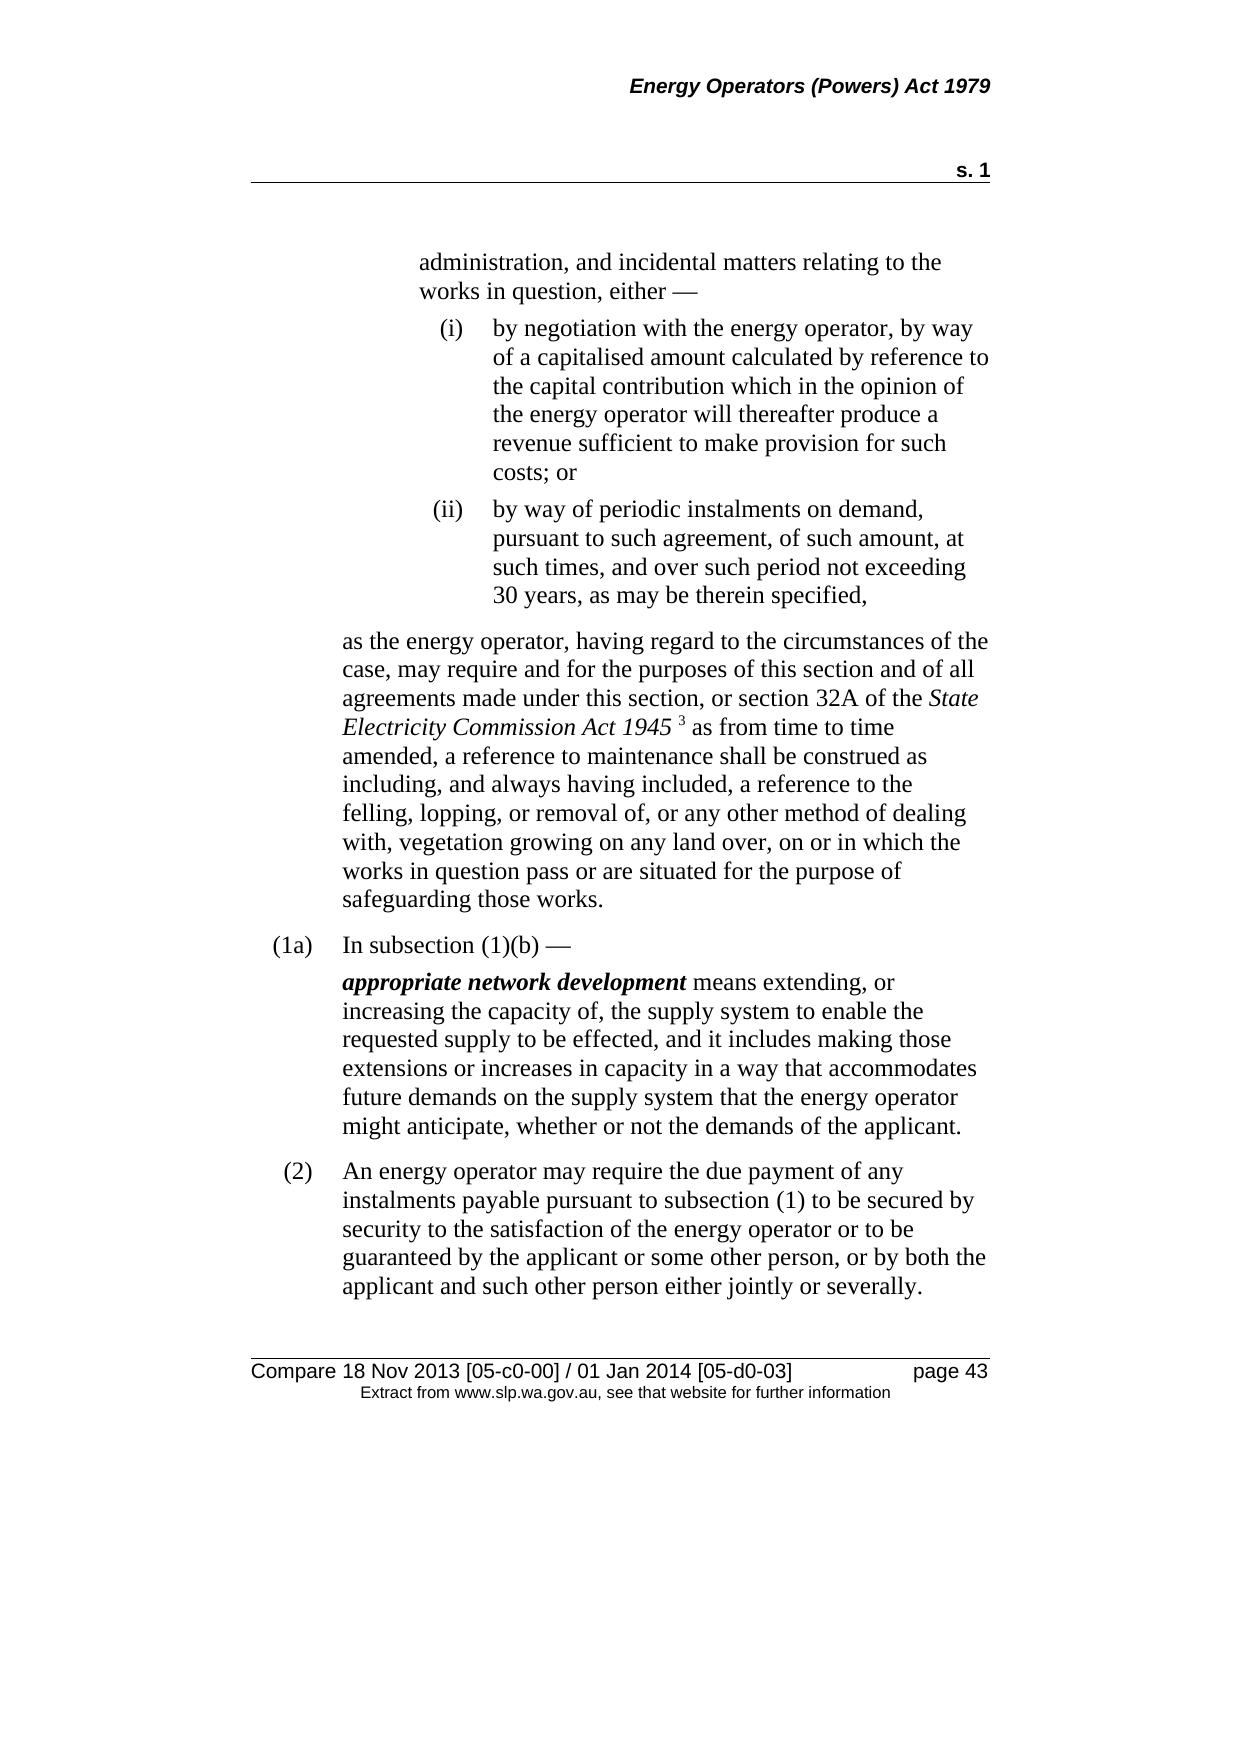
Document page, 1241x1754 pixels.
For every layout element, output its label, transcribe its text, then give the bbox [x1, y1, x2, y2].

text (i) by negotiation with the energy operator, by way of a capitalised amount calculated by reference to the capital contribution which in the opinion of the energy operator will thereafter produce a revenue sufficient to make provision for such costs; or [251, 313, 990, 486]
text appropriate network development means extending, or increasing the capacity of, the supply system to enable the requested supply to be effected, and it includes making those extensions or increases in capacity in a way that accommodates future demands on the supply system that the energy operator might anticipate, whether or not the demands of the applicant. [251, 967, 990, 1139]
text (1a) In subsection (1)(b) — [251, 930, 990, 959]
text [251, 247, 990, 305]
text (2) An energy operator may require the due payment of any instalments payable pursuant to subsection (1) to be secured by security to the satisfaction of the energy operator or to be guaranteed by the applicant or some other person, or by both the applicant and such other person either jointly or severally. [251, 1156, 990, 1300]
text (ii) by way of periodic instalments on demand, pursuant to such agreement, of such amount, at such times, and over such period not exceeding 30 years, as may be therein specified, [251, 494, 990, 609]
text as the energy operator, having regard to the circumstances of the case, may require and for the purposes of this section and of all agreements made under this section, or section 32A of the State Electricity Commission Act 1945 3 as from time to time amended, a reference to maintenance shall be construed as including, and always having included, a reference to the felling, lopping, or removal of, or any other method of dealing with, vegetation growing on any land over, on or in which the works in question pass or are situated for the purpose of safeguarding those works. [251, 626, 990, 913]
